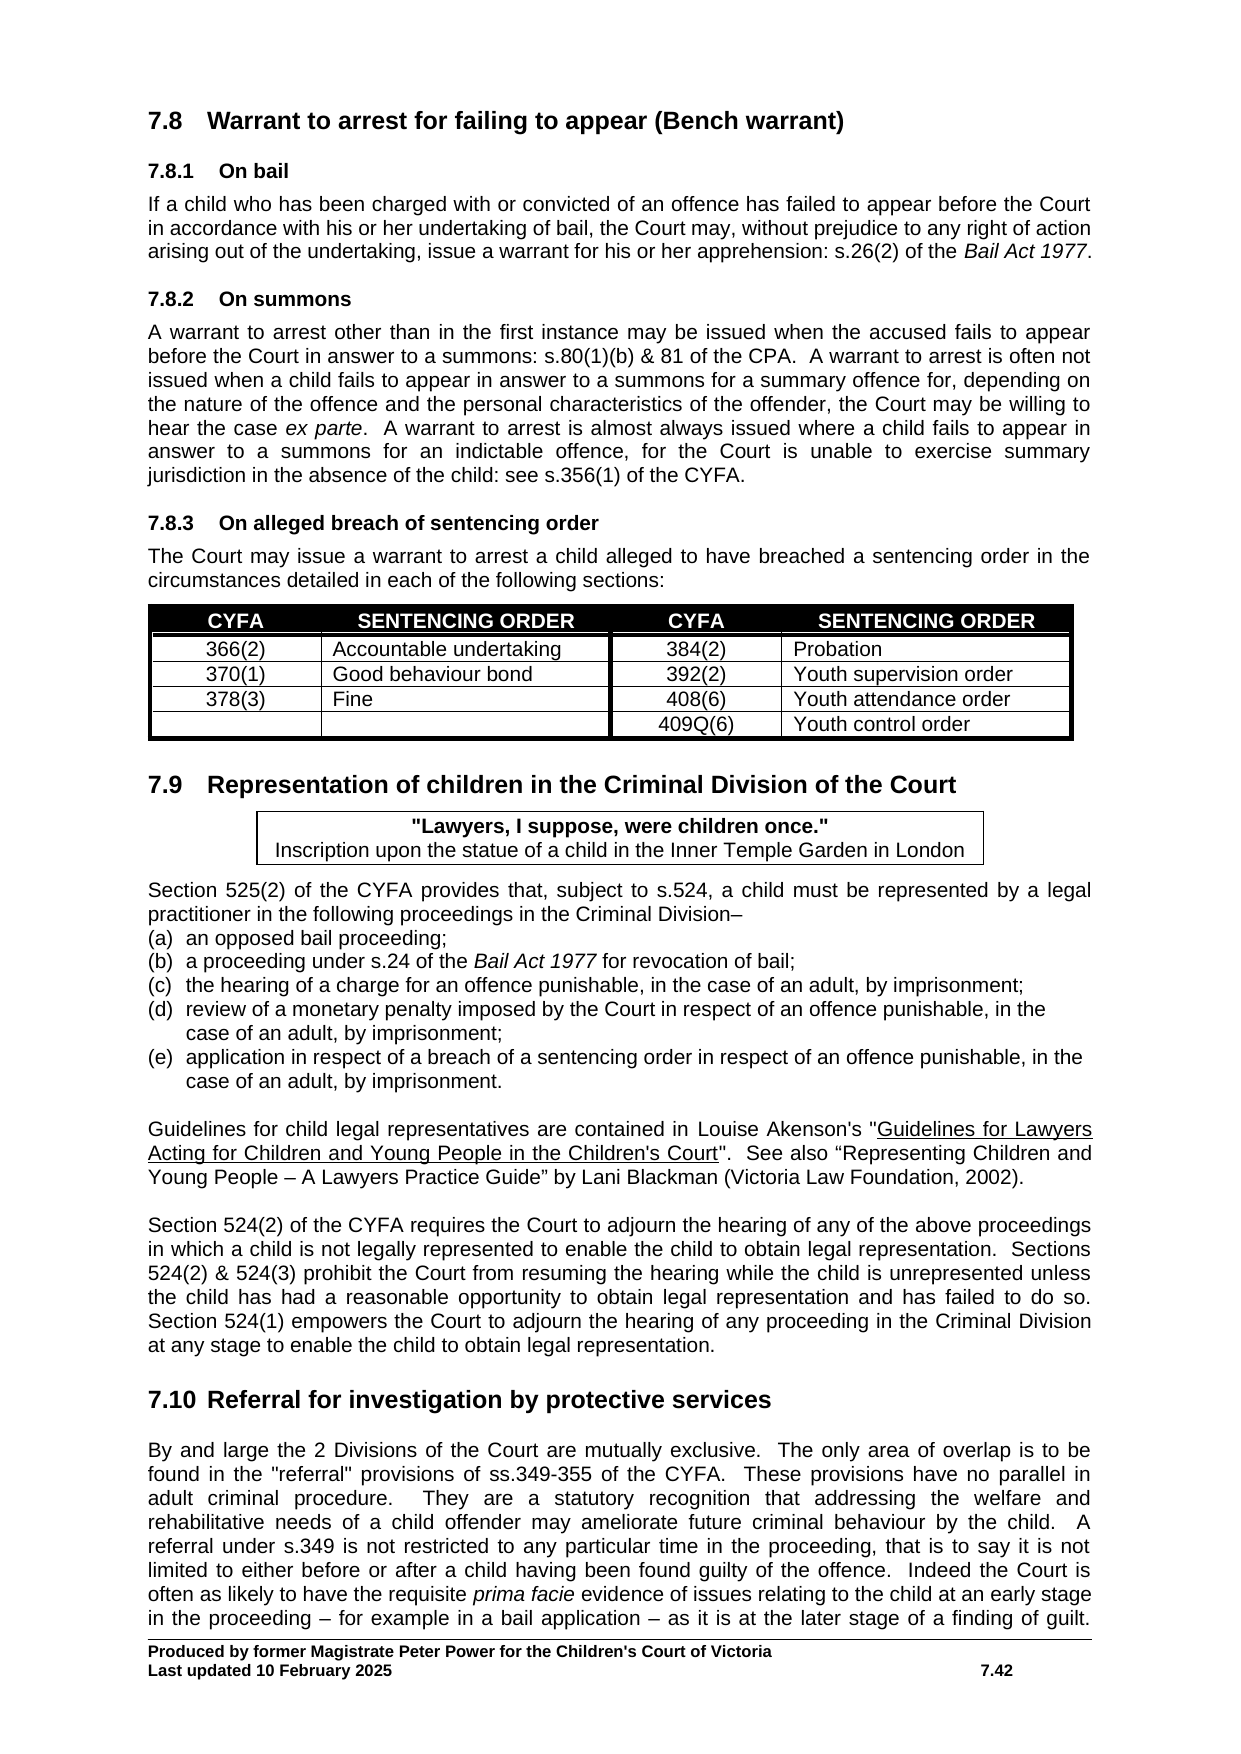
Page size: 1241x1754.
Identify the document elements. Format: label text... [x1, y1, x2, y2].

table_cell [152, 712, 321, 736]
table_header CYFA [152, 609, 321, 632]
text (a) an opposed bail proceeding; [148, 925, 1092, 949]
text (d) review of a monetary penalty imposed by the Court in respect of an offence punishable, in the case of an adult, by imprisonment; [148, 997, 1092, 1045]
text Guidelines for child legal representatives are contained in Louise Akenson's "Guidelines for Lawyers Acting for Children and Young People in the Children's Court". See also “Representing Children and Young People – A Lawyers Practice Guide” by Lani Blackman (Victoria Law Foundation, 2002). [148, 1117, 1092, 1189]
subtitle 7.10 Referral for investigation by protective services [148, 1385, 1092, 1414]
text (b) a proceeding under s.24 of the Bail Act 1977 for revocation of bail; [148, 949, 1092, 973]
subtitle 7.8.2 On summons [148, 287, 1092, 311]
table_header CYFA [613, 609, 781, 632]
table_cell Youth attendance order [782, 687, 1069, 711]
table_cell Youth control order [782, 712, 1069, 736]
text The Court may issue a warrant to arrest a child alleged to have breached a sentencing order in the circumstances detailed in each of the following sections: [148, 543, 1092, 591]
table_cell 370(1) [152, 662, 321, 686]
table_cell Youth supervision order [782, 662, 1069, 686]
table_cell Probation [782, 637, 1069, 661]
subtitle 7.9 Representation of children in the Criminal Division of the Court [148, 769, 1092, 798]
subtitle 7.8 Warrant to arrest for failing to appear (Bench warrant) [148, 106, 1092, 135]
table_cell Accountable undertaking [322, 637, 608, 661]
table_header SENTENCING ORDER [322, 609, 608, 632]
text Section 525(2) of the CYFA provides that, subject to s.524, a child must be represented by a legal practitioner in the following proceedings in the Criminal Division– [148, 877, 1092, 925]
text Inscription upon the statue of a child in the in [258, 835, 983, 864]
text Section 524(2) of the CYFA requires the Court to adjourn the hearing of any of the above proceedings in which a child is not legally represented to enable the child to obtain legal representation. Sections 524(2) & 524(3) prohibit the Court from resuming the hearing while the child is unrepresented unless the child has had a reasonable opportunity to obtain legal representation and has failed to do so. Section 524(1) empowers the Court to adjourn the hearing of any proceeding in the Criminal Division at any stage to enable the child to obtain legal representation. [148, 1213, 1092, 1357]
table_cell 392(2) [613, 662, 781, 686]
table_cell [322, 712, 608, 736]
table_cell Fine [322, 687, 608, 711]
table_cell 366(2) [152, 634, 321, 661]
table_cell 409Q(6) [613, 712, 781, 736]
text If a child who has been charged with or convicted of an offence has failed to appear before the Court in accordance with his or her undertaking of bail, the Court may, without prejudice to any right of action arising out of the undertaking, issue a warrant for his or her apprehension: s.26(2) of the Bail Act 1977. [148, 191, 1092, 263]
table_cell 378(3) [152, 687, 321, 711]
text (e) application in respect of a breach of a sentencing order in respect of an offence punishable, in the case of an adult, by imprisonment. [148, 1045, 1092, 1093]
text "Lawyers, I suppose, were children once." [258, 812, 983, 835]
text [148, 1438, 1092, 1630]
subtitle 7.8.3 On alleged breach of sentencing order [148, 511, 1092, 535]
table_cell Good behaviour bond [322, 662, 608, 686]
text (c) the hearing of a charge for an offence punishable, in the case of an adult, by imprisonment; [148, 973, 1092, 997]
table_header SENTENCING ORDER [782, 609, 1069, 632]
text A warrant to arrest other than in the first instance may be issued when the accused fails to appear before the Court in answer to a summons: s.80(1)(b) & 81 of the CPA. A warrant to arrest is often not issued when a child fails to appear in answer to a summons for a summary offence for, depending on the nature of the offence and the personal characteristics of the offender, the Court may be willing to hear the case ex parte. A warrant to arrest is almost always issued where a child fails to appear in answer to a summons for an indictable offence, for the Court is unable to exercise summary jurisdiction in the absence of the child: see s.356(1) of the CYFA. [148, 319, 1092, 487]
table_cell 408(6) [613, 687, 781, 711]
subtitle 7.8.1 On bail [148, 159, 1092, 183]
table_cell 384(2) [613, 637, 781, 661]
